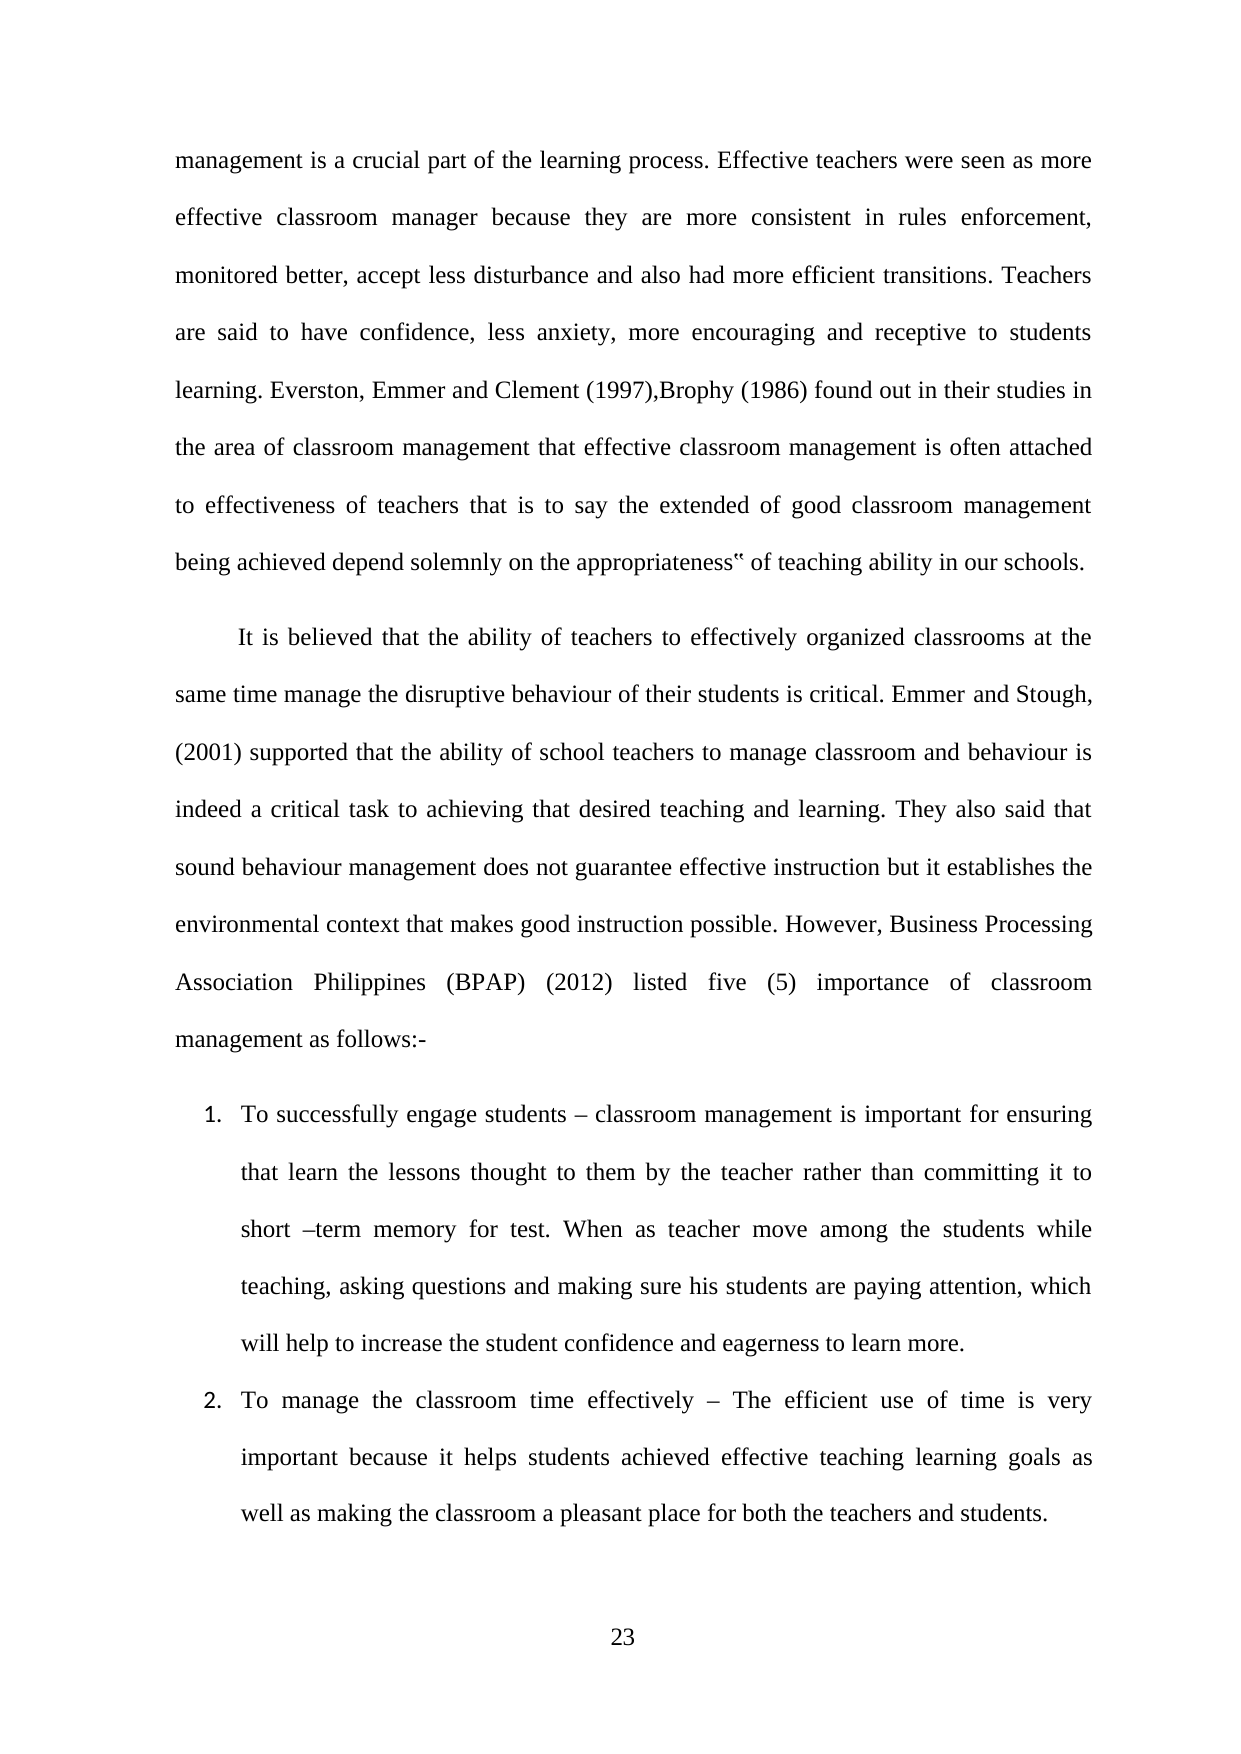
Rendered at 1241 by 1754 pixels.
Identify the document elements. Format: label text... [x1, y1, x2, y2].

list To manage the classroom time effectively – The efficient use of time is very important because it helps students achieved effective teaching learning goals as well as making the classroom a pleasant place for both the teachers and students. [203, 1384, 1093, 1527]
text It is believed that the ability of teachers to effectively organized classrooms at the same time manage the disruptive behaviour of their students is critical. Emmer and Stough, (2001) supported that the ability of school teachers to manage classroom and behaviour is indeed a critical task to achieving that desired teaching and learning. They also said that sound behaviour management does not guarantee effective instruction but it establishes the environmental context that makes good instruction possible. However, Business Processing Association Philippines (BPAP) (2012) listed five (5) importance of classroom management as follows:- [175, 622, 1093, 1053]
list To successfully engage students – classroom management is important for ensuring that learn the lessons thought to them by the teacher rather than committing it to short –term memory for test. When as teacher move among the students while teaching, asking questions and making sure his students are paying attention, which will help to increase the student confidence and eagerness to learn more. [203, 1098, 1093, 1356]
text management is a crucial part of the learning process. Effective teachers were seen as more effective classroom manager because they are more consistent in rules enforcement, monitored better, accept less disturbance and also had more efficient transitions. Teachers are said to have confidence, less anxiety, more encouraging and receptive to students learning. Everston, Emmer and Clement (1997),Brophy (1986) found out in their studies in the area of classroom management that effective classroom management is often attached to effectiveness of teachers that is to say the extended of good classroom management being achieved depend solemnly on the appropriateness‟ of teaching ability in our schools. [175, 145, 1093, 576]
